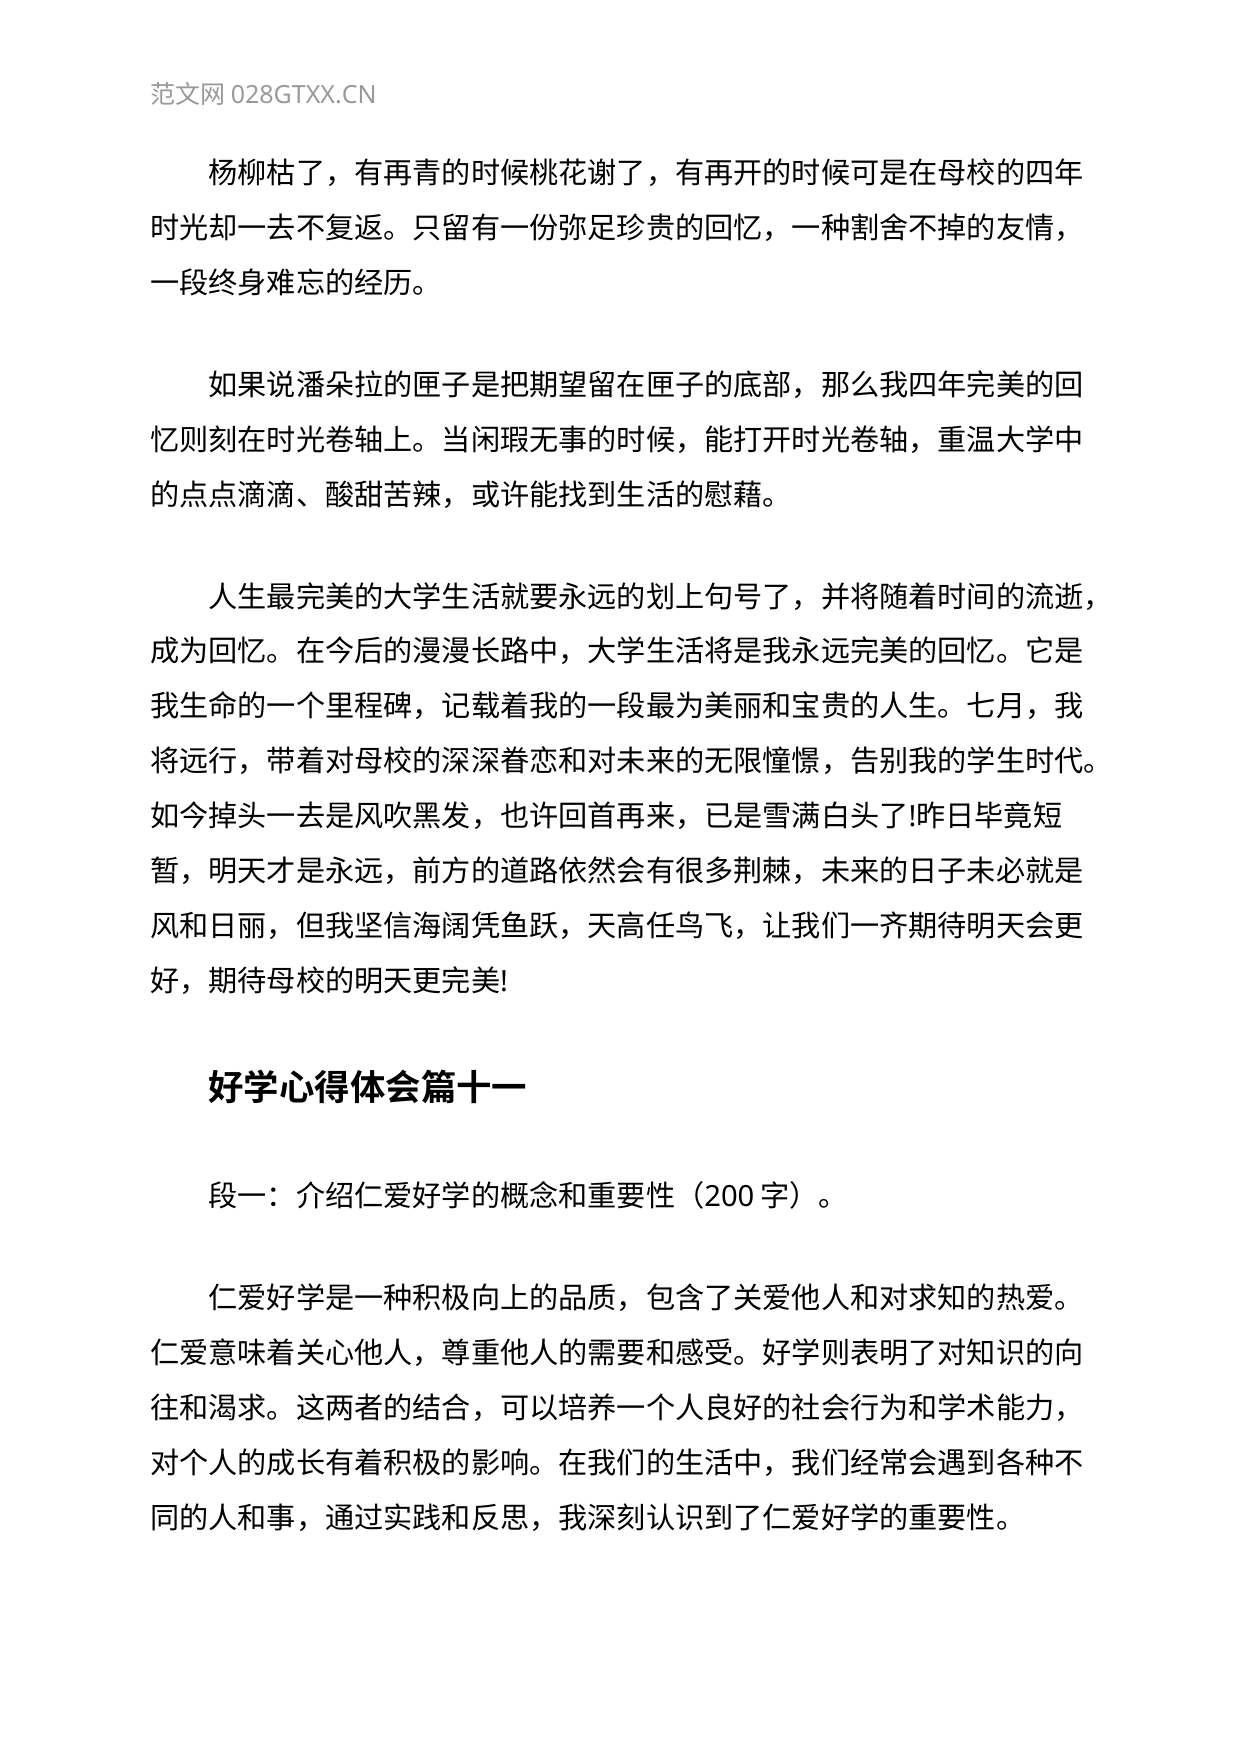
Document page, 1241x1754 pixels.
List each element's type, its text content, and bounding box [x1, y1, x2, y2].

text 杨柳枯了，有再青的时候桃花谢了，有再开的时候可是在母校的四年时光却一去不复返。只留有一份弥足珍贵的回忆，一种割舍不掉的友情，一段终身难忘的经历。 [150, 150, 1090, 302]
text 人生最完美的大学生活就要永远的划上句号了，并将随着时间的流逝，成为回忆。在今后的漫漫长路中，大学生活将是我永远完美的回忆。它是我生命的一个里程碑，记载着我的一段最为美丽和宝贵的人生。七月，我将远行，带着对母校的深深眷恋和对未来的无限憧憬，告别我的学生时代。如今掉头一去是风吹黑发，也许回首再来，已是雪满白头了!昨日毕竟短暂，明天才是永远，前方的道路依然会有很多荆棘，未来的日子未必就是风和日丽，但我坚信海阔凭鱼跃，天高任鸟飞，让我们一齐期待明天会更好，期待母校的明天更完美! [150, 573, 1090, 1000]
text 段一：介绍仁爱好学的概念和重要性（200字）。 [150, 1173, 1090, 1215]
text 好学心得体会篇十一 [150, 1059, 1090, 1111]
text 如果说潘朵拉的匣子是把期望留在匣子的底部，那么我四年完美的回忆则刻在时光卷轴上。当闲瑕无事的时候，能打开时光卷轴，重温大学中的点点滴滴、酸甜苦辣，或许能找到生活的慰藉。 [150, 362, 1090, 514]
text 仁爱好学是一种积极向上的品质，包含了关爱他人和对求知的热爱。仁爱意味着关心他人，尊重他人的需要和感受。好学则表明了对知识的向往和渴求。这两者的结合，可以培养一个人良好的社会行为和学术能力，对个人的成长有着积极的影响。在我们的生活中，我们经常会遇到各种不同的人和事，通过实践和反思，我深刻认识到了仁爱好学的重要性。 [150, 1275, 1090, 1537]
